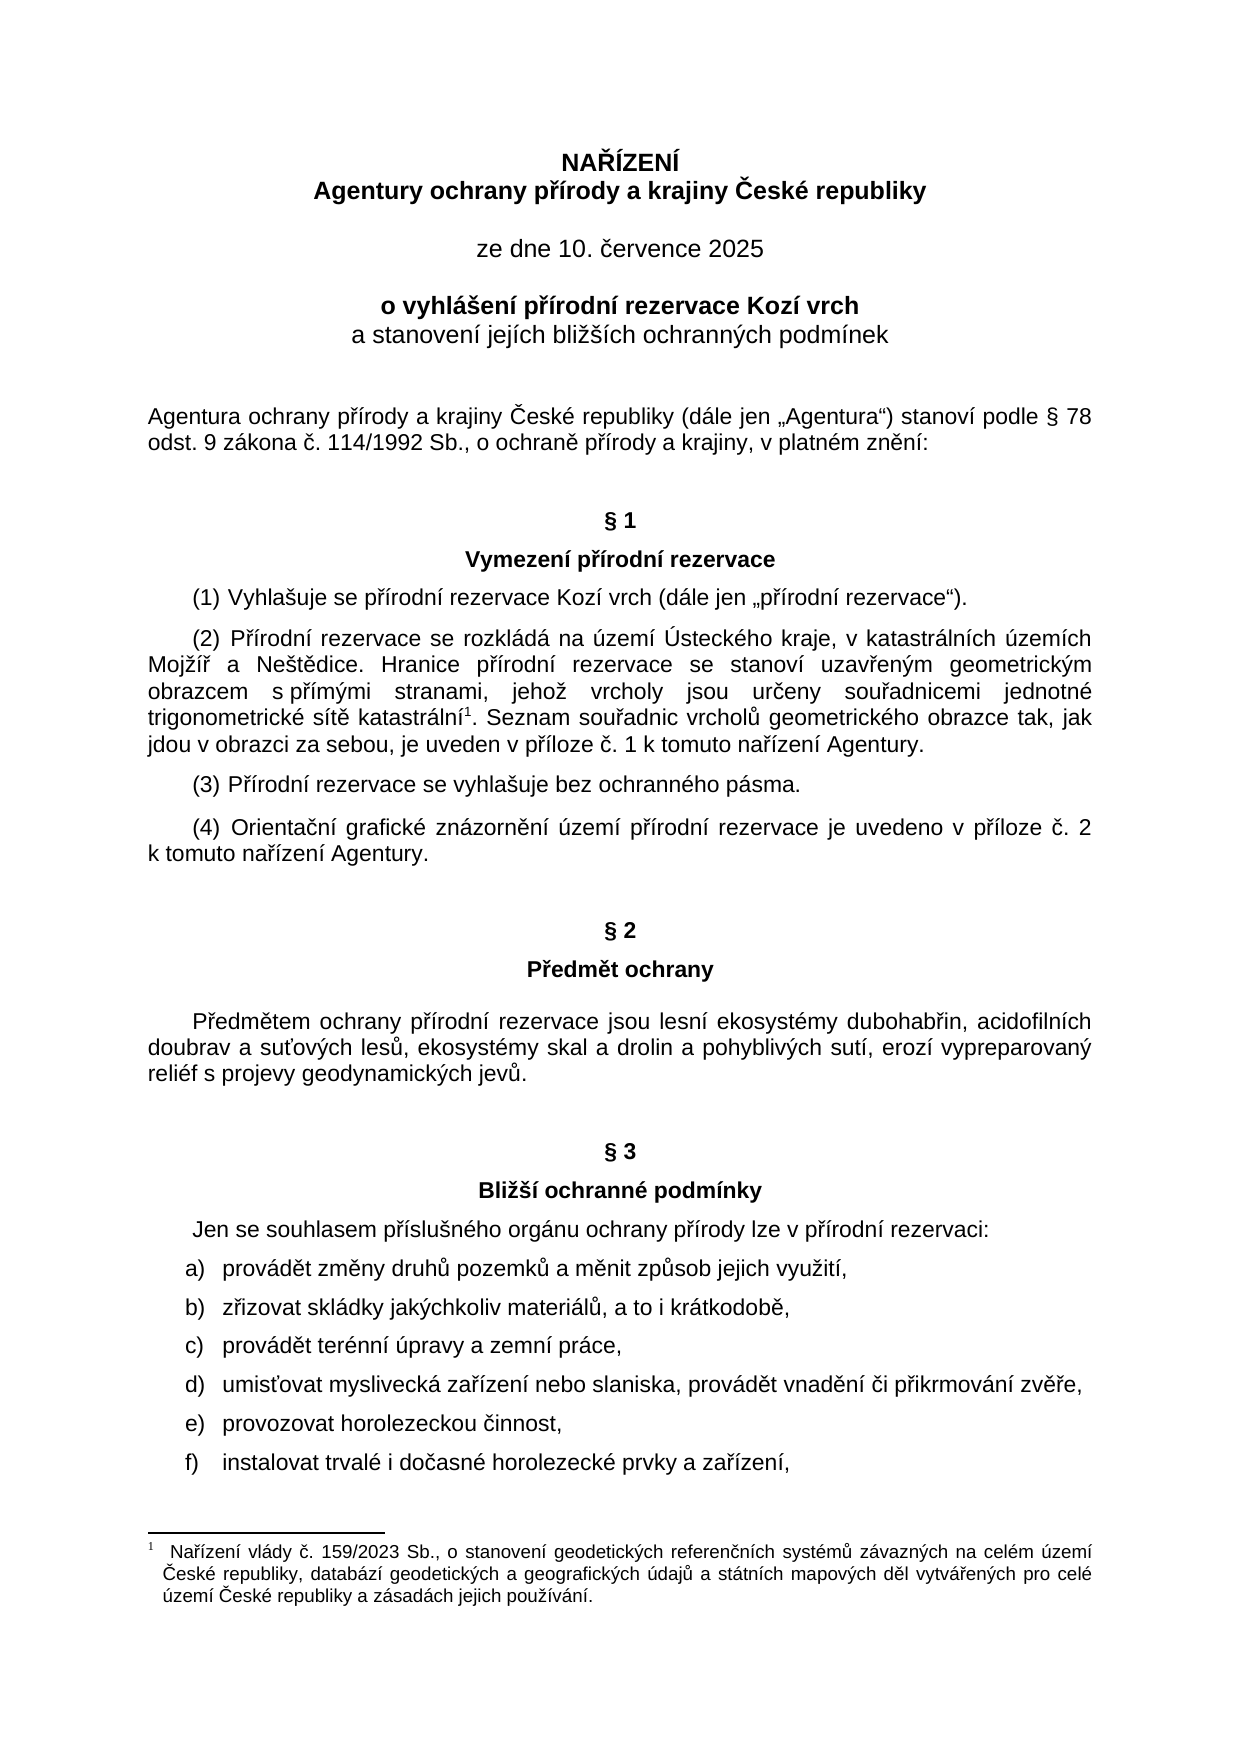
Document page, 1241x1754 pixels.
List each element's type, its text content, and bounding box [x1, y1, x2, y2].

text Vymezení přírodní rezervace [148, 546, 1093, 572]
list instalovat trvalé i dočasné horolezecké prvky a zařízení, [185, 1449, 1093, 1475]
list umisťovat myslivecká zařízení nebo slaniska, provádět vnadění či přikrmování zvěře, [185, 1371, 1093, 1398]
list Orientační grafické znázornění území přírodní rezervace je uvedeno v příloze č. 2 k tomuto nařízení Agentury. [148, 813, 1093, 866]
text NAŘÍZENÍ [148, 148, 1093, 176]
list Přírodní rezervace se rozkládá na území Ústeckého kraje, v katastrálních územích Mojžíř a Neštědice. Hranice přírodní rezervace se stanoví uzavřeným geometrickým obrazcem s přímými stranami, jehož vrcholy jsou určeny souřadnicemi jednotné trigonometrické sítě katastrální. Seznam souřadnic vrcholů geometrického obrazce tak, jak jdou v obrazci za sebou, je uveden v příloze č. 1 k tomuto nařízení Agentury. [148, 625, 1093, 757]
text a stanovení jejích bližších ochranných podmínek [148, 320, 1093, 349]
list provádět terénní úpravy a zemní práce, [185, 1332, 1093, 1359]
text § 3 [148, 1138, 1093, 1164]
text Agentury ochrany přírody a krajiny České republiky [148, 176, 1093, 205]
text § 1 [148, 507, 1093, 533]
text § 2 [148, 917, 1093, 944]
list provozovat horolezeckou činnost, [185, 1410, 1093, 1436]
text Agentura ochrany přírody a krajiny České republiky (dále jen „Agentura“) stanoví podle § 78 odst. 9 zákona č. 114/1992 Sb., o ochraně přírody a krajiny, v platném znění: [148, 403, 1093, 455]
list provádět změny druhů pozemků a měnit způsob jejich využití, [185, 1255, 1093, 1281]
text o vyhlášení přírodní rezervace Kozí vrch [148, 291, 1093, 320]
list Přírodní rezervace se vyhlašuje bez ochranného pásma. [148, 771, 1093, 797]
text Předmětem ochrany přírodní rezervace jsou lesní ekosystémy dubohabřin, acidofilních doubrav a suťových lesů, ekosystémy skal a drolin a pohyblivých sutí, erozí vypreparovaný reliéf s projevy geodynamických jevů. [148, 1008, 1093, 1087]
list Vyhlašuje se přírodní rezervace Kozí vrch (dále jen „přírodní rezervace“). [148, 584, 1093, 611]
text Jen se souhlasem příslušného orgánu ochrany přírody lze v přírodní rezervaci: [148, 1216, 1093, 1242]
text Předmět ochrany [148, 956, 1093, 983]
text ze dne 10. července 2025 [148, 234, 1093, 263]
list zřizovat skládky jakýchkoliv materiálů, a to i krátkodobě, [185, 1293, 1093, 1320]
text Bližší ochranné podmínky [148, 1177, 1093, 1203]
